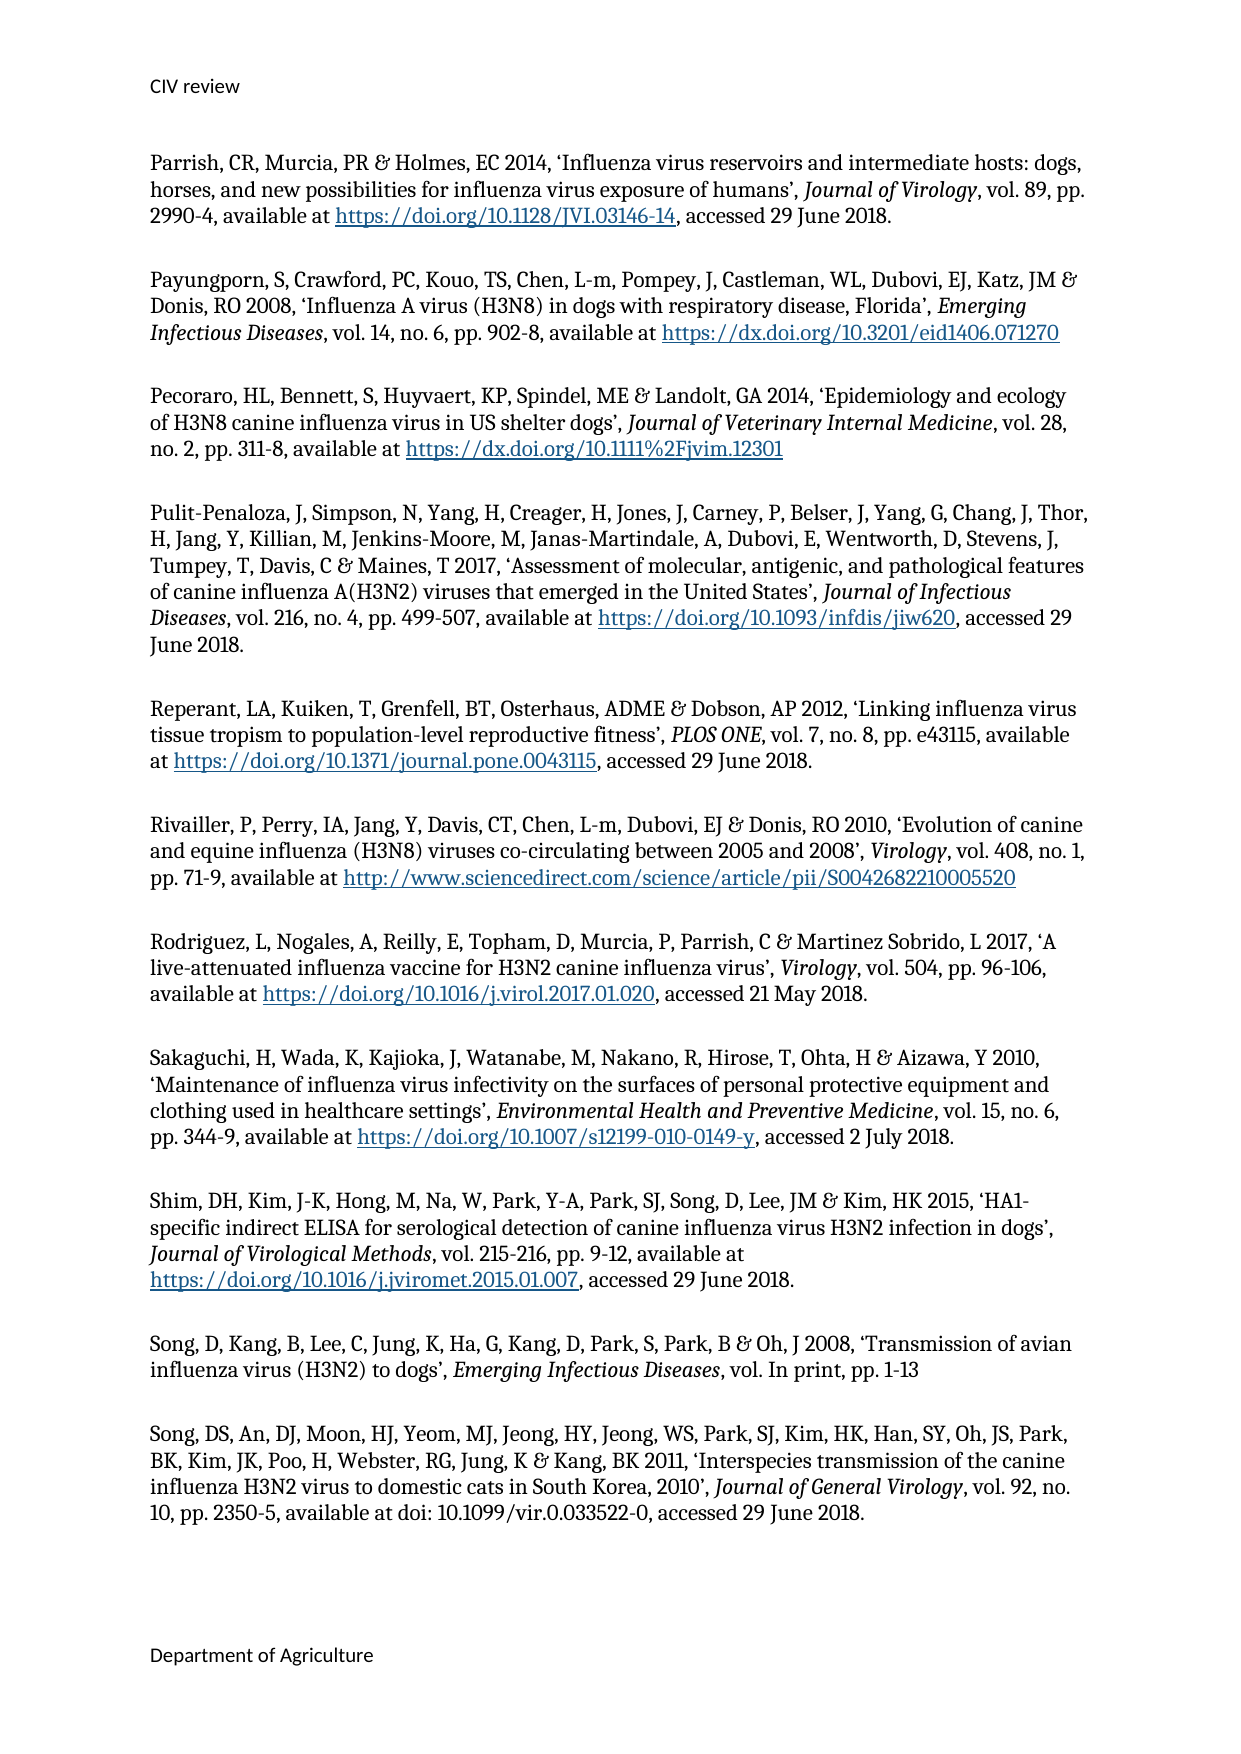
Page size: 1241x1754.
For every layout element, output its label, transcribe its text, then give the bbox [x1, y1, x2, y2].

text Payungporn, S, Crawford, PC, Kouo, TS, Chen, L-m, Pompey, J, Castleman, WL, Dubovi, EJ, Katz, JM & Donis, RO 2008, ‘Influenza A virus (H3N8) in dogs with respiratory disease, Florida’, Emerging Infectious Diseases, vol. 14, no. 6, pp. 902-8, available at https://dx.doi.org/10.3201/eid1406.071270 [150, 267, 1090, 346]
text Pecoraro, HL, Bennett, S, Huyvaert, KP, Spindel, ME & Landolt, GA 2014, ‘Epidemiology and ecology of H3N8 canine influenza virus in US shelter dogs’, Journal of Veterinary Internal Medicine, vol. 28, no. 2, pp. 311-8, available at https://dx.doi.org/10.1111%2Fjvim.12301 [150, 383, 1090, 462]
text Rivailler, P, Perry, IA, Jang, Y, Davis, CT, Chen, L-m, Dubovi, EJ & Donis, RO 2010, ‘Evolution of canine and equine influenza (H3N8) viruses co-circulating between 2005 and 2008’, Virology, vol. 408, no. 1, pp. 71-9, available at http://www.sciencedirect.com/science/article/pii/S0042682210005520 [150, 812, 1090, 891]
text Pulit-Penaloza, J, Simpson, N, Yang, H, Creager, H, Jones, J, Carney, P, Belser, J, Yang, G, Chang, J, Thor, H, Jang, Y, Killian, M, Jenkins-Moore, M, Janas-Martindale, A, Dubovi, E, Wentworth, D, Stevens, J, Tumpey, T, Davis, C & Maines, T 2017, ‘Assessment of molecular, antigenic, and pathological features of canine influenza A(H3N2) viruses that emerged in the United States’, Journal of Infectious Diseases, vol. 216, no. 4, pp. 499-507, available at https://doi.org/10.1093/infdis/jiw620, accessed 29 June 2018. [150, 500, 1090, 658]
text Reperant, LA, Kuiken, T, Grenfell, BT, Osterhaus, ADME & Dobson, AP 2012, ‘Linking influenza virus tissue tropism to population-level reproductive fitness’, PLOS ONE, vol. 7, no. 8, pp. e43115, available at https://doi.org/10.1371/journal.pone.0043115, accessed 29 June 2018. [150, 695, 1090, 774]
text Rodriguez, L, Nogales, A, Reilly, E, Topham, D, Murcia, P, Parrish, C & Martinez Sobrido, L 2017, ‘A live-attenuated influenza vaccine for H3N2 canine influenza virus’, Virology, vol. 504, pp. 96-106, available at https://doi.org/10.1016/j.virol.2017.01.020, accessed 21 May 2018. [150, 928, 1090, 1007]
text Parrish, CR, Murcia, PR & Holmes, EC 2014, ‘Influenza virus reservoirs and intermediate hosts: dogs, horses, and new possibilities for influenza virus exposure of humans’, Journal of Virology, vol. 89, pp. 2990-4, available at https://doi.org/10.1128/JVI.03146-14, accessed 29 June 2018. [150, 150, 1090, 229]
text Song, D, Kang, B, Lee, C, Jung, K, Ha, G, Kang, D, Park, S, Park, B & Oh, J 2008, ‘Transmission of avian influenza virus (H3N2) to dogs’, Emerging Infectious Diseases, vol. In print, pp. 1-13 [150, 1331, 1090, 1383]
text Song, DS, An, DJ, Moon, HJ, Yeom, MJ, Jeong, HY, Jeong, WS, Park, SJ, Kim, HK, Han, SY, Oh, JS, Park, BK, Kim, JK, Poo, H, Webster, RG, Jung, K & Kang, BK 2011, ‘Interspecies transmission of the canine influenza H3N2 virus to domestic cats in South Korea, 2010’, Journal of General Virology, vol. 92, no. 10, pp. 2350-5, available at doi: 10.1099/vir.0.033522-0, accessed 29 June 2018. [150, 1421, 1090, 1526]
text Shim, DH, Kim, J-K, Hong, M, Na, W, Park, Y-A, Park, SJ, Song, D, Lee, JM & Kim, HK 2015, ‘HA1-specific indirect ELISA for serological detection of canine influenza virus H3N2 infection in dogs’, Journal of Virological Methods, vol. 215-216, pp. 9-12, available at https://doi.org/10.1016/j.jviromet.2015.01.007, accessed 29 June 2018. [150, 1188, 1090, 1293]
text Sakaguchi, H, Wada, K, Kajioka, J, Watanabe, M, Nakano, R, Hirose, T, Ohta, H & Aizawa, Y 2010, ‘Maintenance of influenza virus infectivity on the surfaces of personal protective equipment and clothing used in healthcare settings’, Environmental Health and Preventive Medicine, vol. 15, no. 6, pp. 344-9, available at https://doi.org/10.1007/s12199-010-0149-y, accessed 2 July 2018. [150, 1045, 1090, 1150]
